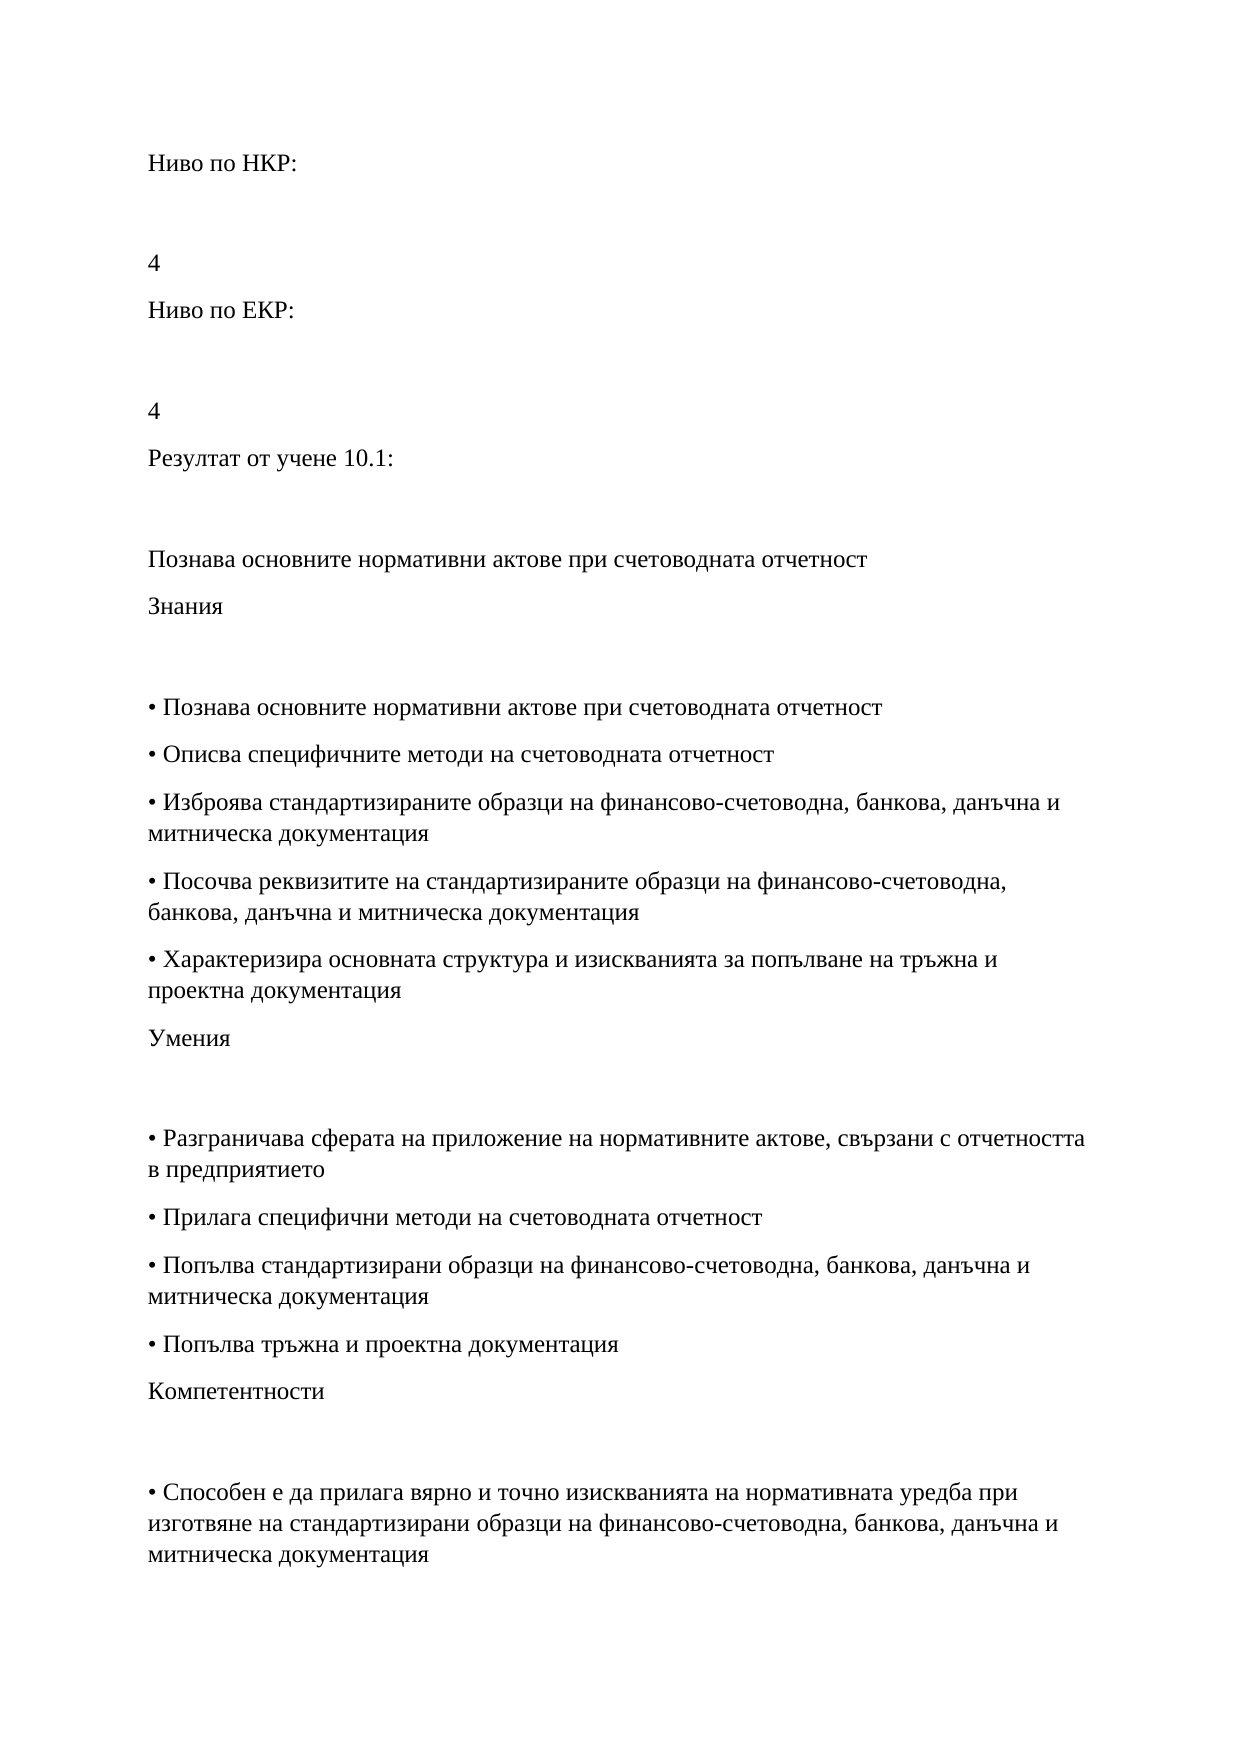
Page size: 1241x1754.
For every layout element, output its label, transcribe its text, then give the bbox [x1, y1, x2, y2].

text • Познава основните нормативни актове при счeтоводната отчетност [148, 692, 1093, 720]
text • Изброява стандартизираните образци на финансово-счетоводна, банкова, данъчна и митническа документация [148, 787, 1093, 847]
text • Прилага специфични методи на счетоводната отчетност [148, 1202, 1093, 1231]
text Познава основните нормативни актове при счетоводната отчетност [148, 544, 1093, 572]
text • Попълва тръжна и проектна документация [148, 1329, 1093, 1357]
text • Способен е да прилага вярно и точно изискванията на нормативната уредба при изготвяне на стандартизирани образци на финансово-счетоводна, банкова, данъчна и митническа документация [148, 1477, 1093, 1567]
text • Описва специфичните методи на счетоводната отчетност [148, 739, 1093, 768]
text Знания [148, 591, 1093, 620]
text Резултат от учене 10.1: [148, 443, 1093, 472]
text • Характеризира основната структура и изискванията за попълване на тръжна и проектна документация [148, 944, 1093, 1004]
text Ниво по ЕКР: [148, 296, 1093, 324]
text • Попълва стандартизирани образци на финансово-счетоводна, банкова, данъчна и митническа документация [148, 1250, 1093, 1310]
text 4 [148, 248, 1093, 277]
text Компетентности [148, 1376, 1093, 1405]
text 4 [148, 396, 1093, 424]
text • Посочва реквизитите на стандартизираните образци на финансово-счетоводна, банкова, данъчна и митническа документация [148, 866, 1093, 926]
text Умения [148, 1023, 1093, 1052]
text • Разграничава сферата на приложение на нормативните актове, свързани с отчетността в предприятието [148, 1123, 1093, 1183]
text Ниво по НКР: [148, 148, 1093, 176]
